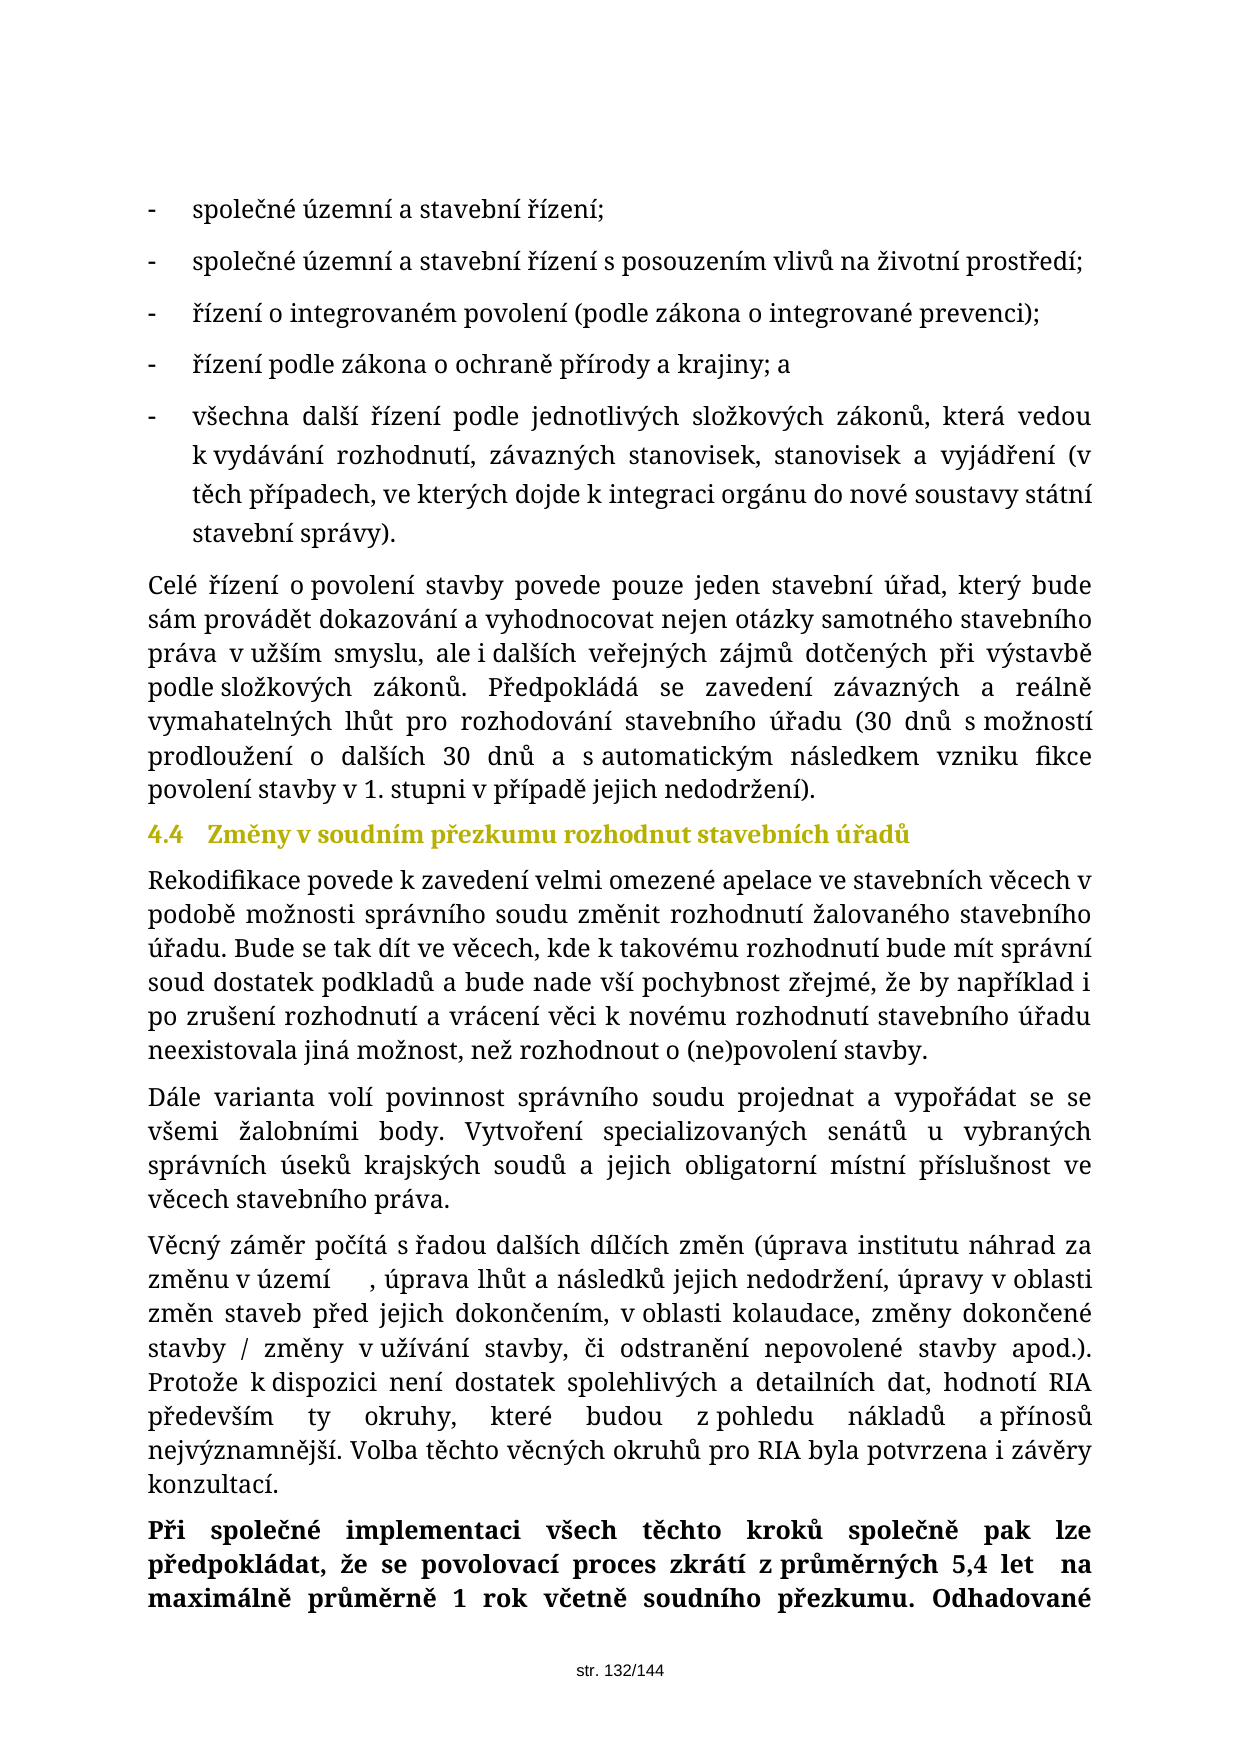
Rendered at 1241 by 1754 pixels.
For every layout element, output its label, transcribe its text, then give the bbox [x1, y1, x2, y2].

text Změny v soudním přezkumu rozhodnut stavebních úřadů [148, 819, 1092, 850]
list řízení podle zákona o ochraně přírody a krajiny; a [148, 347, 1092, 381]
text Dále varianta volí povinnost správního soudu projednat a vypořádat se se všemi žalobními body. Vytvoření specializovaných senátů u vybraných správních úseků krajských soudů a jejich obligatorní místní příslušnost ve věcech stavebního práva. [148, 1079, 1092, 1216]
list společné územní a stavební řízení s posouzením vlivů na životní prostředí; [148, 244, 1092, 278]
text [148, 1513, 1092, 1615]
text Celé řízení o povolení stavby povede pouze jeden stavební úřad, který bude sám provádět dokazování a vyhodnocovat nejen otázky samotného stavebního práva v užším smyslu, ale i dalších veřejných zájmů dotčených při výstavbě podle složkových zákonů. Předpokládá se zavedení závazných a reálně vymahatelných lhůt pro rozhodování stavebního úřadu (30 dnů s možností prodloužení o dalších 30 dnů a s automatickým následkem vzniku fikce povolení stavby v 1. stupni v případě jejich nedodržení). [148, 568, 1092, 806]
list všechna další řízení podle jednotlivých složkových zákonů, která vedou k vydávání rozhodnutí, závazných stanovisek, stanovisek a vyjádření (v těch případech, ve kterých dojde k integraci orgánu do nové soustavy státní stavební správy). [148, 399, 1092, 550]
list řízení o integrovaném povolení (podle zákona o integrované prevenci); [148, 295, 1092, 329]
text Věcný záměr počítá s řadou dalších dílčích změn (úprava institutu náhrad za změnu v území , úprava lhůt a následků jejich nedodržení, úpravy v oblasti změn staveb před jejich dokončením, v oblasti kolaudace, změny dokončené stavby / změny v užívání stavby, či odstranění nepovolené stavby apod.). Protože k dispozici není dostatek spolehlivých a detailních dat, hodnotí RIA především ty okruhy, které budou z pohledu nákladů a přínosů nejvýznamnější. Volba těchto věcných okruhů pro RIA byla potvrzena i závěry konzultací. [148, 1228, 1092, 1501]
list společné územní a stavební řízení; [148, 192, 1092, 226]
text Rekodifikace povede k zavedení velmi omezené apelace ve stavebních věcech v podobě možnosti správního soudu změnit rozhodnutí žalovaného stavebního úřadu. Bude se tak dít ve věcech, kde k takovému rozhodnutí bude mít správní soud dostatek podkladů a bude nade vší pochybnost zřejmé, že by například i po zrušení rozhodnutí a vrácení věci k novému rozhodnutí stavebního úřadu neexistovala jiná možnost, než rozhodnout o (ne)povolení stavby. [148, 862, 1092, 1067]
